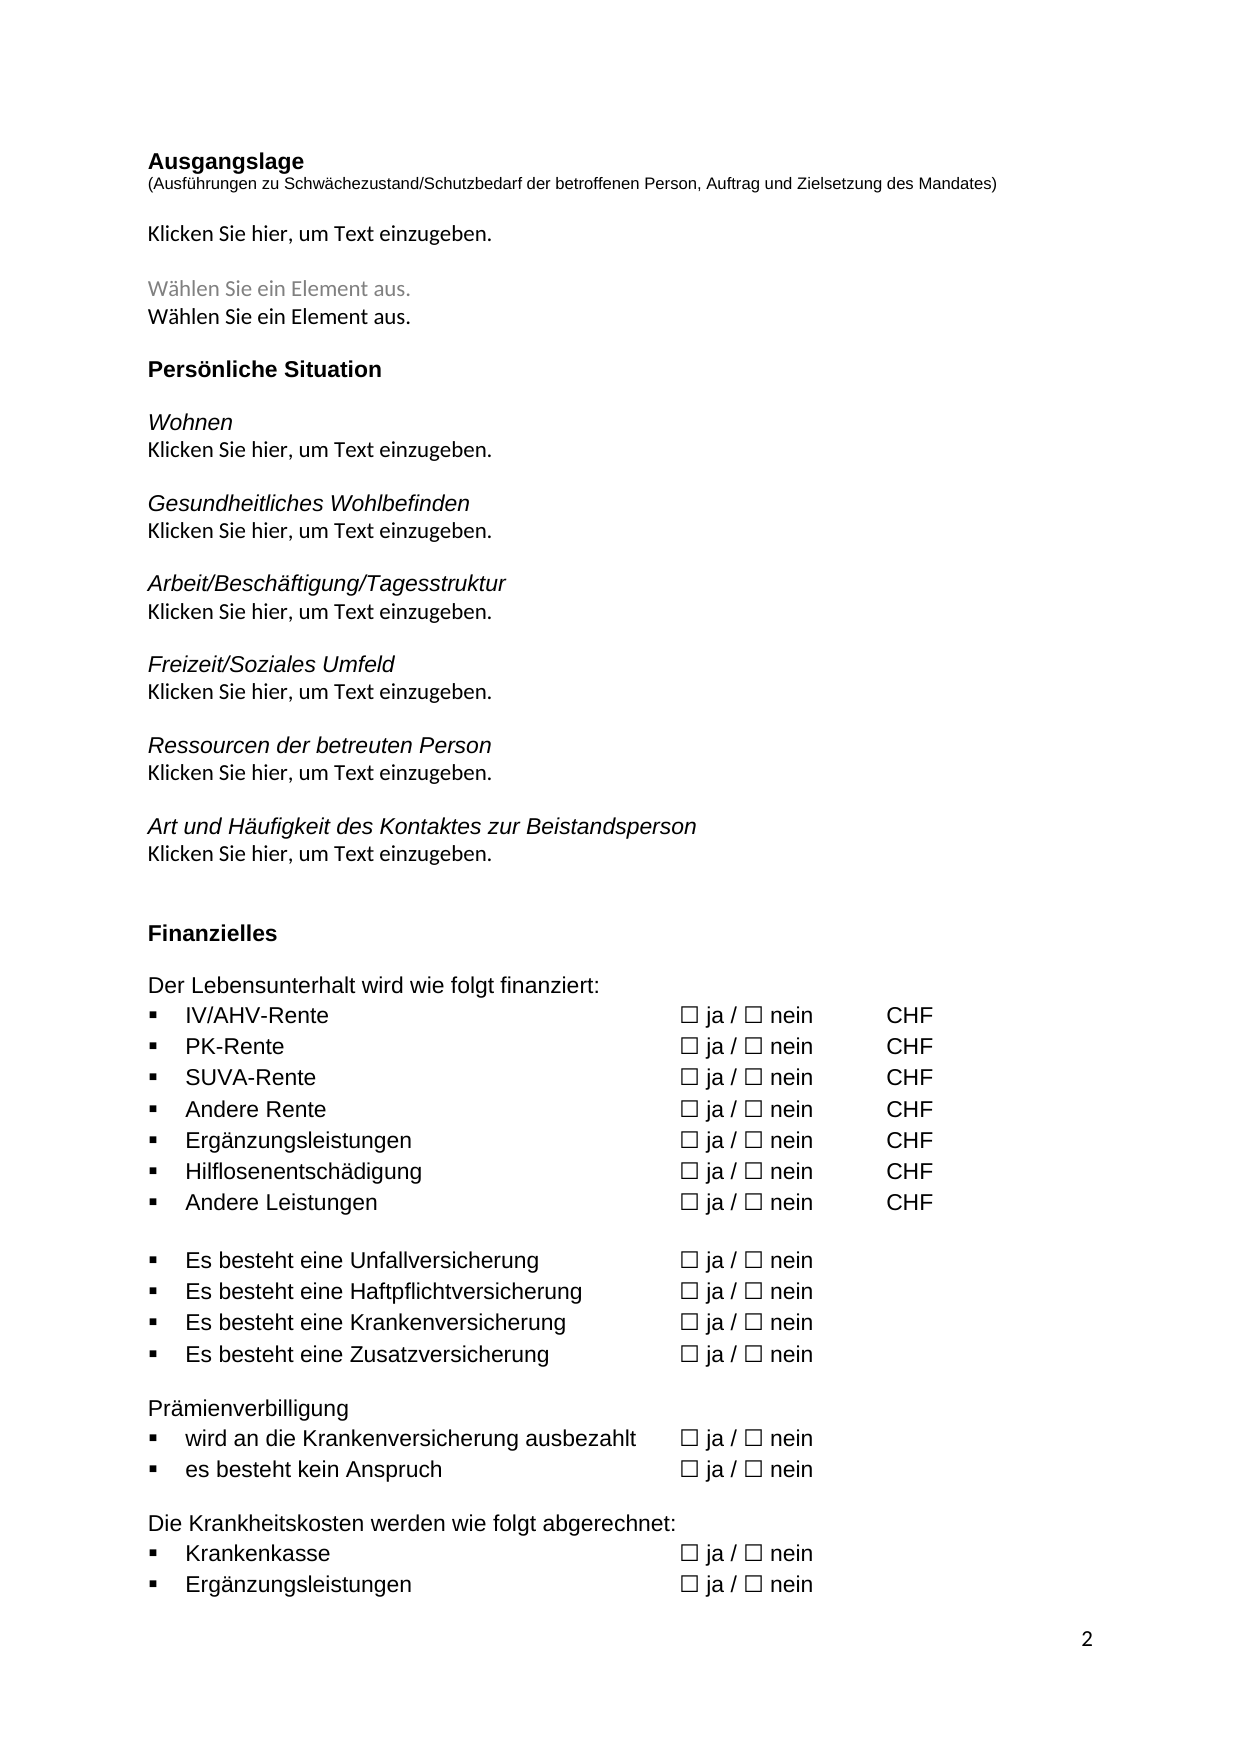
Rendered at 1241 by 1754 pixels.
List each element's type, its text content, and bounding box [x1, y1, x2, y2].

text Persönliche Situation [148, 356, 1093, 383]
list es besteht kein Anspruch ja / nein [148, 1453, 1093, 1484]
text Finanzielles [148, 920, 1093, 946]
list IV/AHV-Rente ja / nein CHF [148, 999, 1093, 1030]
list Krankenkasse ja / nein [148, 1537, 1093, 1568]
text Art und Häufigkeit des Kontaktes zur Beistandsperson [148, 813, 1093, 839]
text Arbeit/Beschäftigung/Tagesstruktur [148, 570, 1093, 597]
list Ergänzungsleistungen ja / nein CHF [148, 1124, 1093, 1155]
text Ausgangslage [148, 148, 1093, 174]
list Es besteht eine Krankenversicherung ja / nein [148, 1306, 1093, 1338]
list Es besteht eine Zusatzversicherung ja / nein [148, 1338, 1093, 1369]
text Ressourcen der betreuten Person [148, 732, 1093, 758]
list Ergänzungsleistungen ja / nein [148, 1568, 1093, 1599]
list Andere Rente ja / nein CHF [148, 1092, 1093, 1124]
text Gesundheitliches Wohlbefinden [148, 490, 1093, 516]
text Die Krankheitskosten werden wie folgt abgerechnet: [148, 1510, 1093, 1537]
list Hilflosenentschädigung ja / nein CHF [148, 1155, 1093, 1186]
text Freizeit/Soziales Umfeld [148, 651, 1093, 677]
list wird an die Krankenversicherung ausbezahlt ja / nein [148, 1422, 1093, 1453]
text Wohnen [148, 409, 1093, 435]
text Prämienverbilligung [148, 1395, 1093, 1422]
list Es besteht eine Unfallversicherung ja / nein [148, 1244, 1093, 1275]
list Andere Leistungen ja / nein CHF [148, 1186, 1093, 1217]
text Der Lebensunterhalt wird wie folgt finanziert: [148, 972, 1093, 999]
list Es besteht eine Haftpflichtversicherung ja / nein [148, 1275, 1093, 1306]
list SUVA-Rente ja / nein CHF [148, 1061, 1093, 1092]
list PK-Rente ja / nein CHF [148, 1030, 1093, 1061]
text (Ausführungen zu Schwächezustand/Schutzbedarf der betroffenen Person, Auftrag und Zielsetzung des Mandates) [148, 174, 1093, 193]
